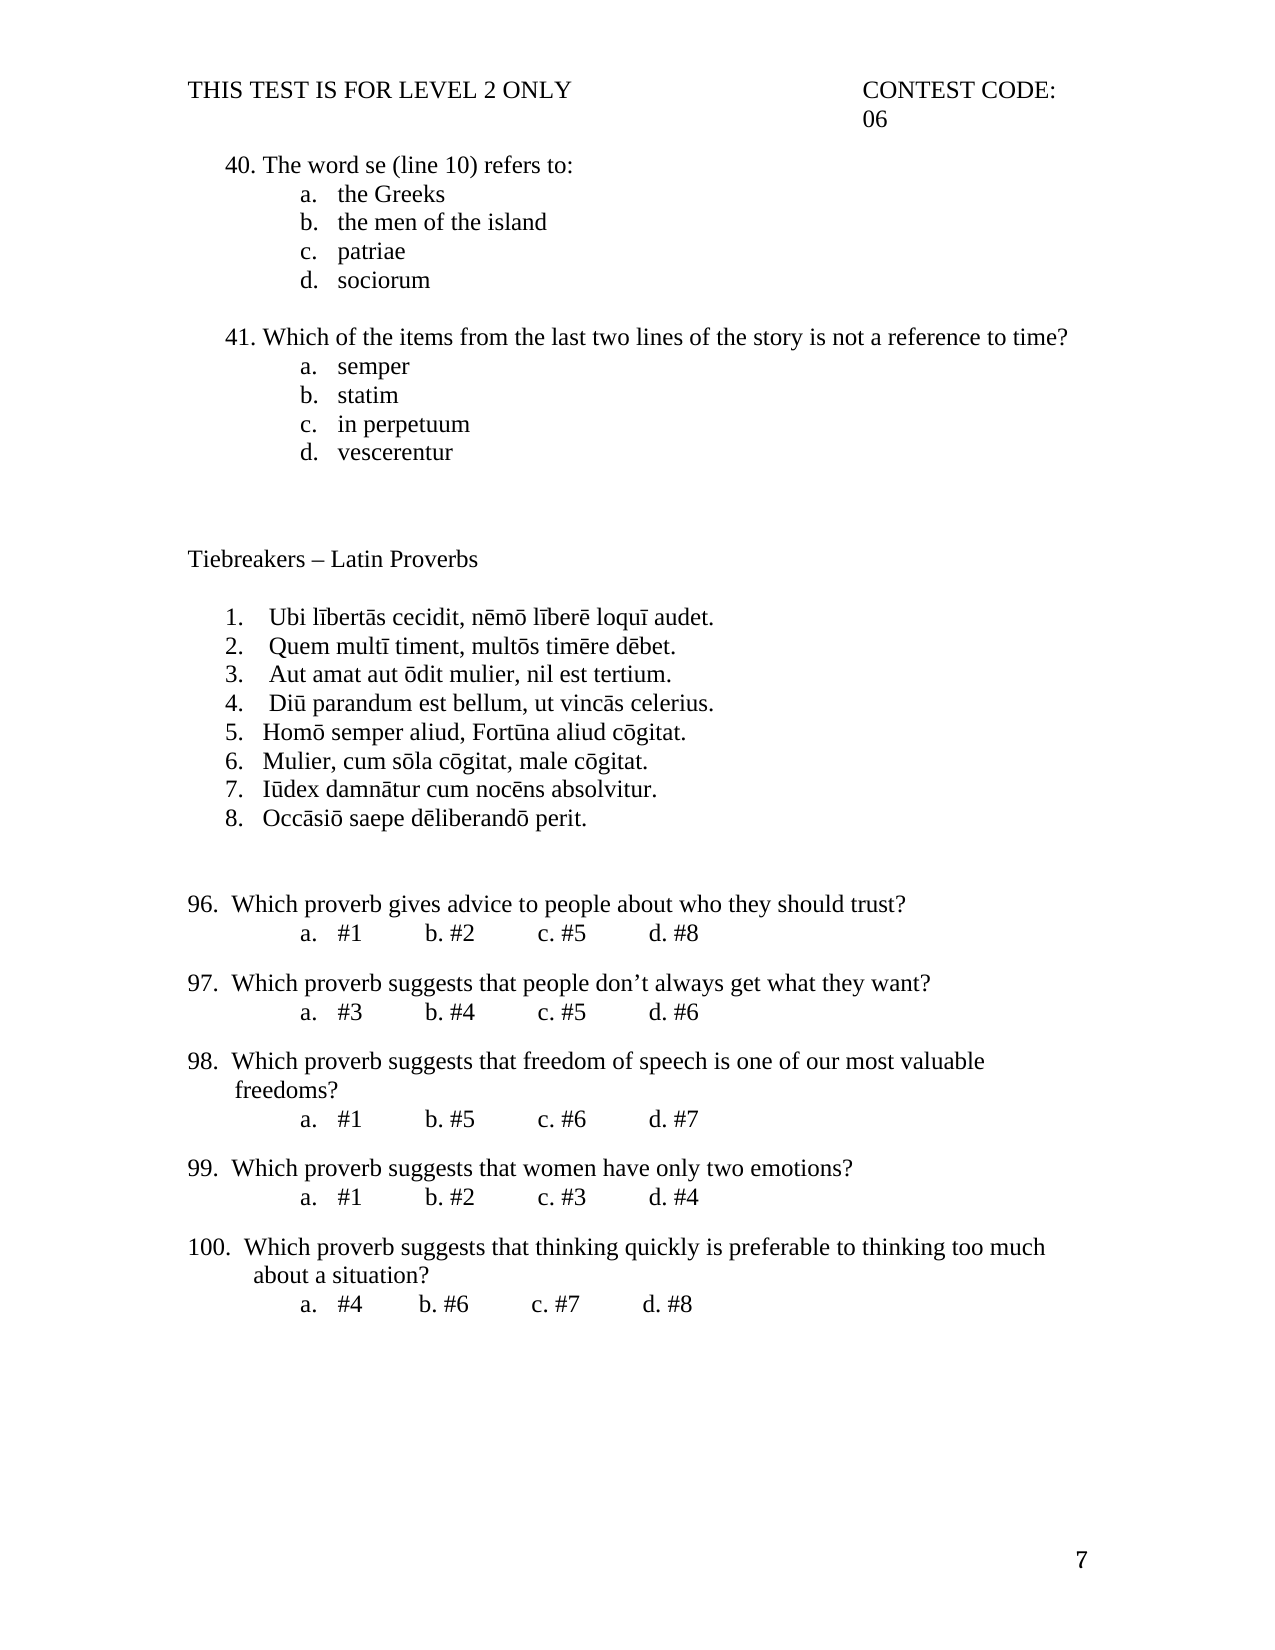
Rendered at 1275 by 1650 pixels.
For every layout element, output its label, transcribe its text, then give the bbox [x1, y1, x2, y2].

list Iūdex damnātur cum nocēns absolvitur. [225, 774, 1087, 803]
list #1 b. #2 c. #5 d. #8 [300, 918, 1087, 947]
list vescerentur [300, 437, 1087, 466]
list sociorum [300, 265, 1087, 294]
list Quem multī timent, multōs timēre dēbet. [225, 631, 1087, 659]
list Ubi lībertās cecidit, nēmō līberē loquī audet. [225, 602, 1087, 631]
list Homō semper aliud, Fortūna aliud cōgitat. [225, 717, 1087, 746]
list Occāsiō saepe dēliberandō perit. [225, 803, 1087, 832]
list #1 b. #2 c. #3 d. #4 [300, 1182, 1087, 1211]
text 96. Which proverb gives advice to people about who they should trust? [187, 889, 1087, 918]
list Mulier, cum sōla cōgitat, male cōgitat. [225, 746, 1087, 774]
list patriae [300, 236, 1087, 265]
list statim [300, 380, 1087, 409]
list #1 b. #5 c. #6 d. #7 [300, 1104, 1087, 1132]
list the Greeks [300, 179, 1087, 207]
text 97. Which proverb suggests that people don’t always get what they want? [187, 968, 1087, 997]
list The word se (line 10) refers to: [225, 150, 1087, 179]
list in perpetuum [300, 409, 1087, 437]
text Tiebreakers – Latin Proverbs [187, 544, 1087, 573]
list Aut amat aut ōdit mulier, nil est tertium. [225, 659, 1087, 688]
list the men of the island [300, 207, 1087, 236]
list #3 b. #4 c. #5 d. #6 [300, 997, 1087, 1025]
list Which of the items from the last two lines of the story is not a reference to time? [225, 322, 1087, 351]
list semper [300, 351, 1087, 380]
text 100. Which proverb suggests that thinking quickly is preferable to thinking too much about a situation? [187, 1232, 1087, 1289]
list #4 b. #6 c. #7 d. #8 [300, 1289, 1087, 1318]
list Diū parandum est bellum, ut vincās celerius. [225, 688, 1087, 717]
text 98. Which proverb suggests that freedom of speech is one of our most valuable freedoms? [187, 1046, 1087, 1104]
text 99. Which proverb suggests that women have only two emotions? [187, 1153, 1087, 1182]
